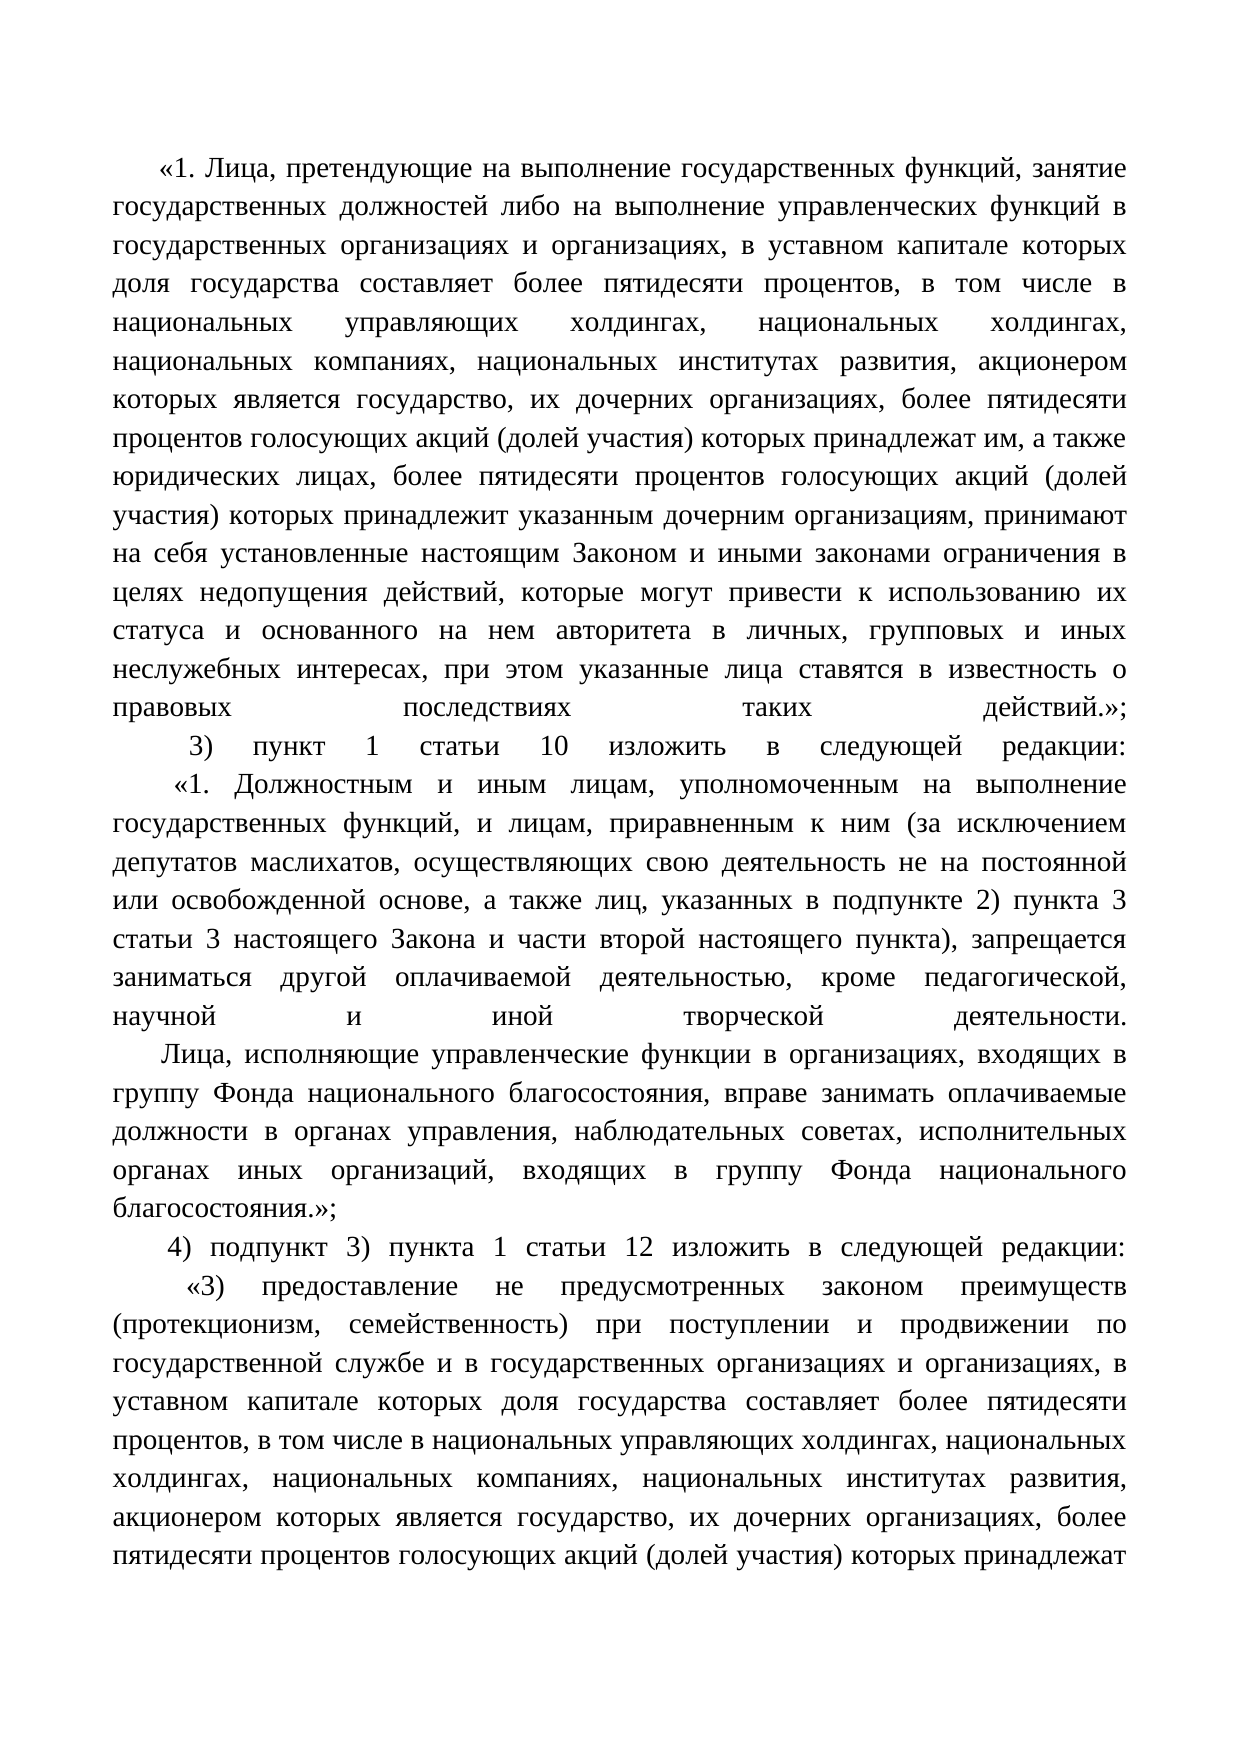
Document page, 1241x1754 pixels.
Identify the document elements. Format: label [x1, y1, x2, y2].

text [112, 150, 1128, 1571]
